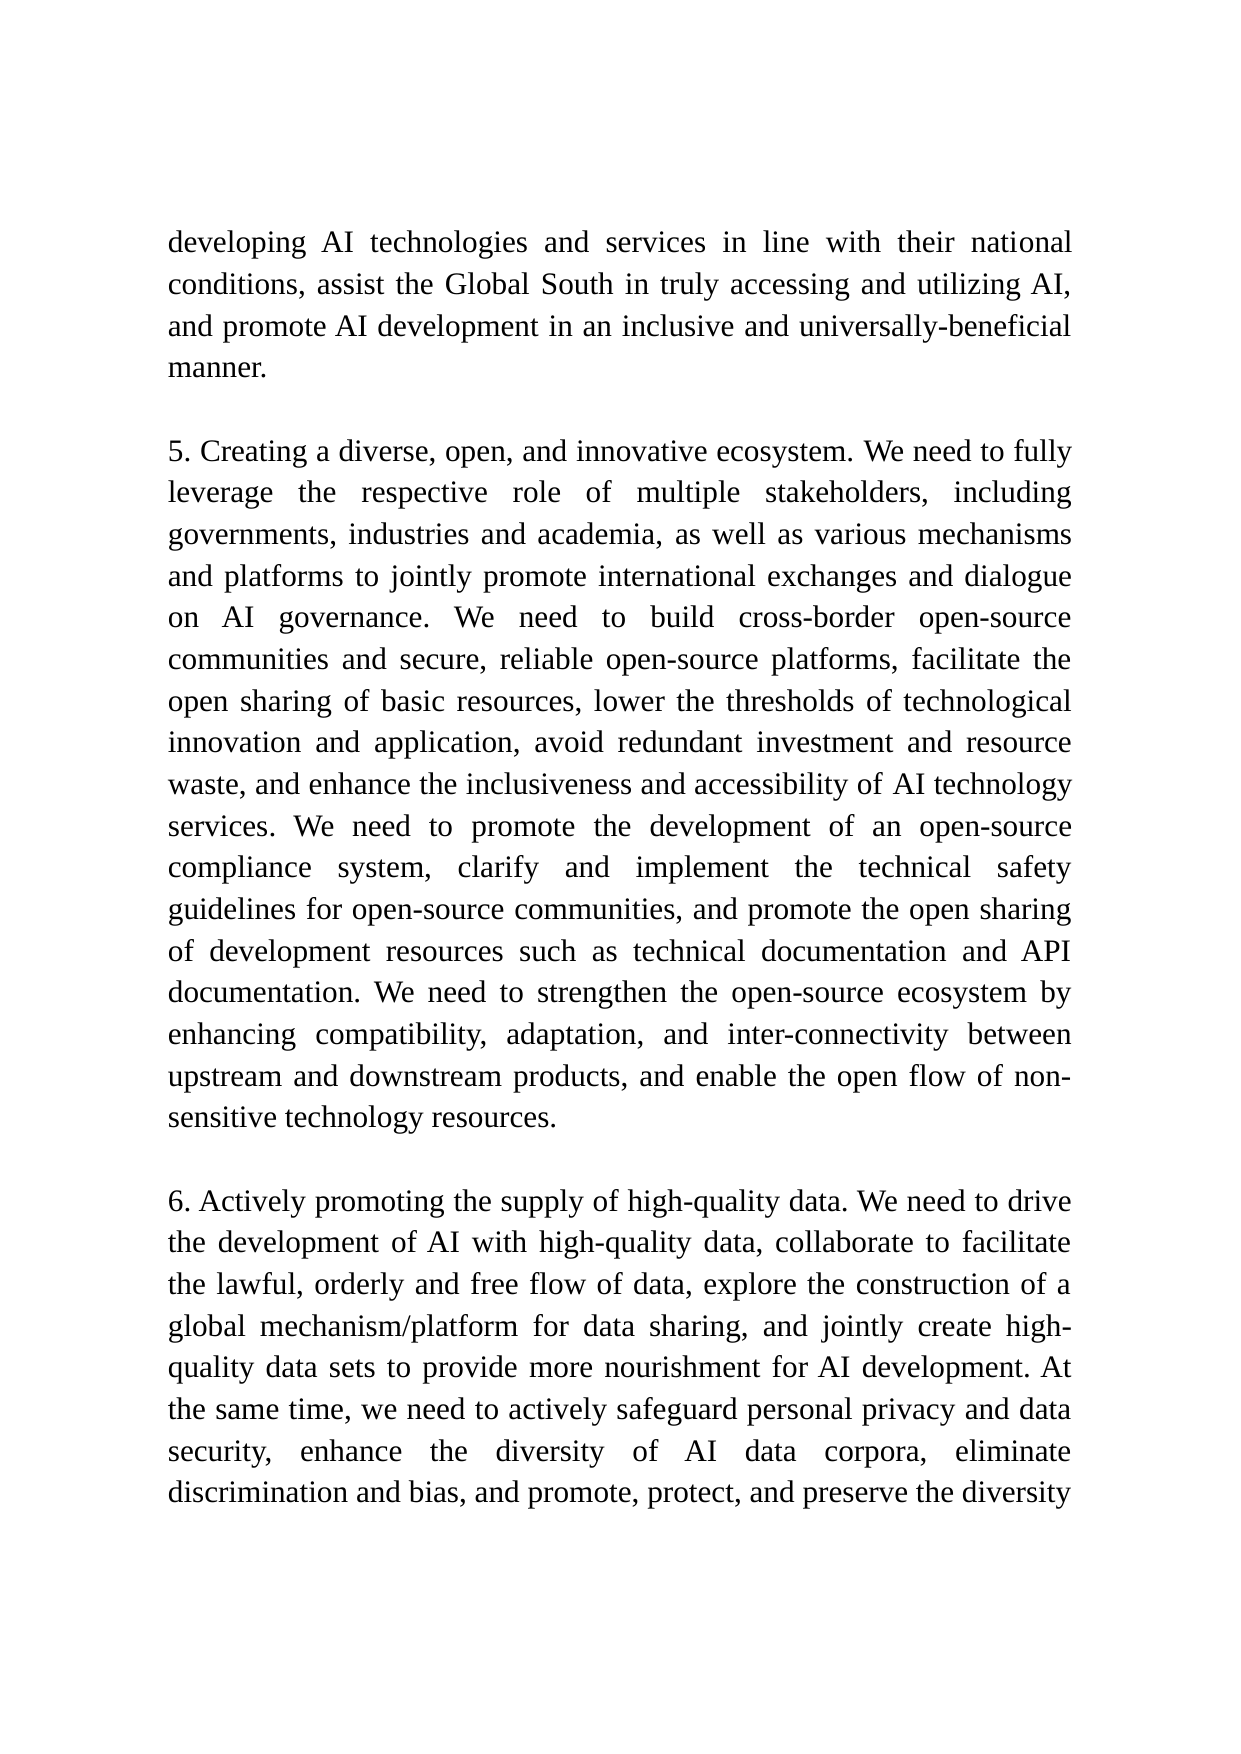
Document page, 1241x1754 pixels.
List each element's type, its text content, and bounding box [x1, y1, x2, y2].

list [168, 219, 1072, 386]
list 5. Creating a diverse, open, and innovative ecosystem. We need to fully leverage the respective role of multiple stakeholders, including governments, industries and academia, as well as various mechanisms and platforms to jointly promote international exchanges and dialogue on AI governance. We need to build cross-border open-source communities and secure, reliable open-source platforms, facilitate the open sharing of basic resources, lower the thresholds of technological innovation and application, avoid redundant investment and resource waste, and enhance the inclusiveness and accessibility of AI technology services. We need to promote the development of an open-source compliance system, clarify and implement the technical safety guidelines for open-source communities, and promote the open sharing of development resources such as technical documentation and API documentation. We need to strengthen the open-source ecosystem by enhancing compatibility, adaptation, and inter-connectivity between upstream and downstream products, and enable the open flow of non-sensitive technology resources. [168, 428, 1072, 1136]
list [168, 1178, 1072, 1511]
